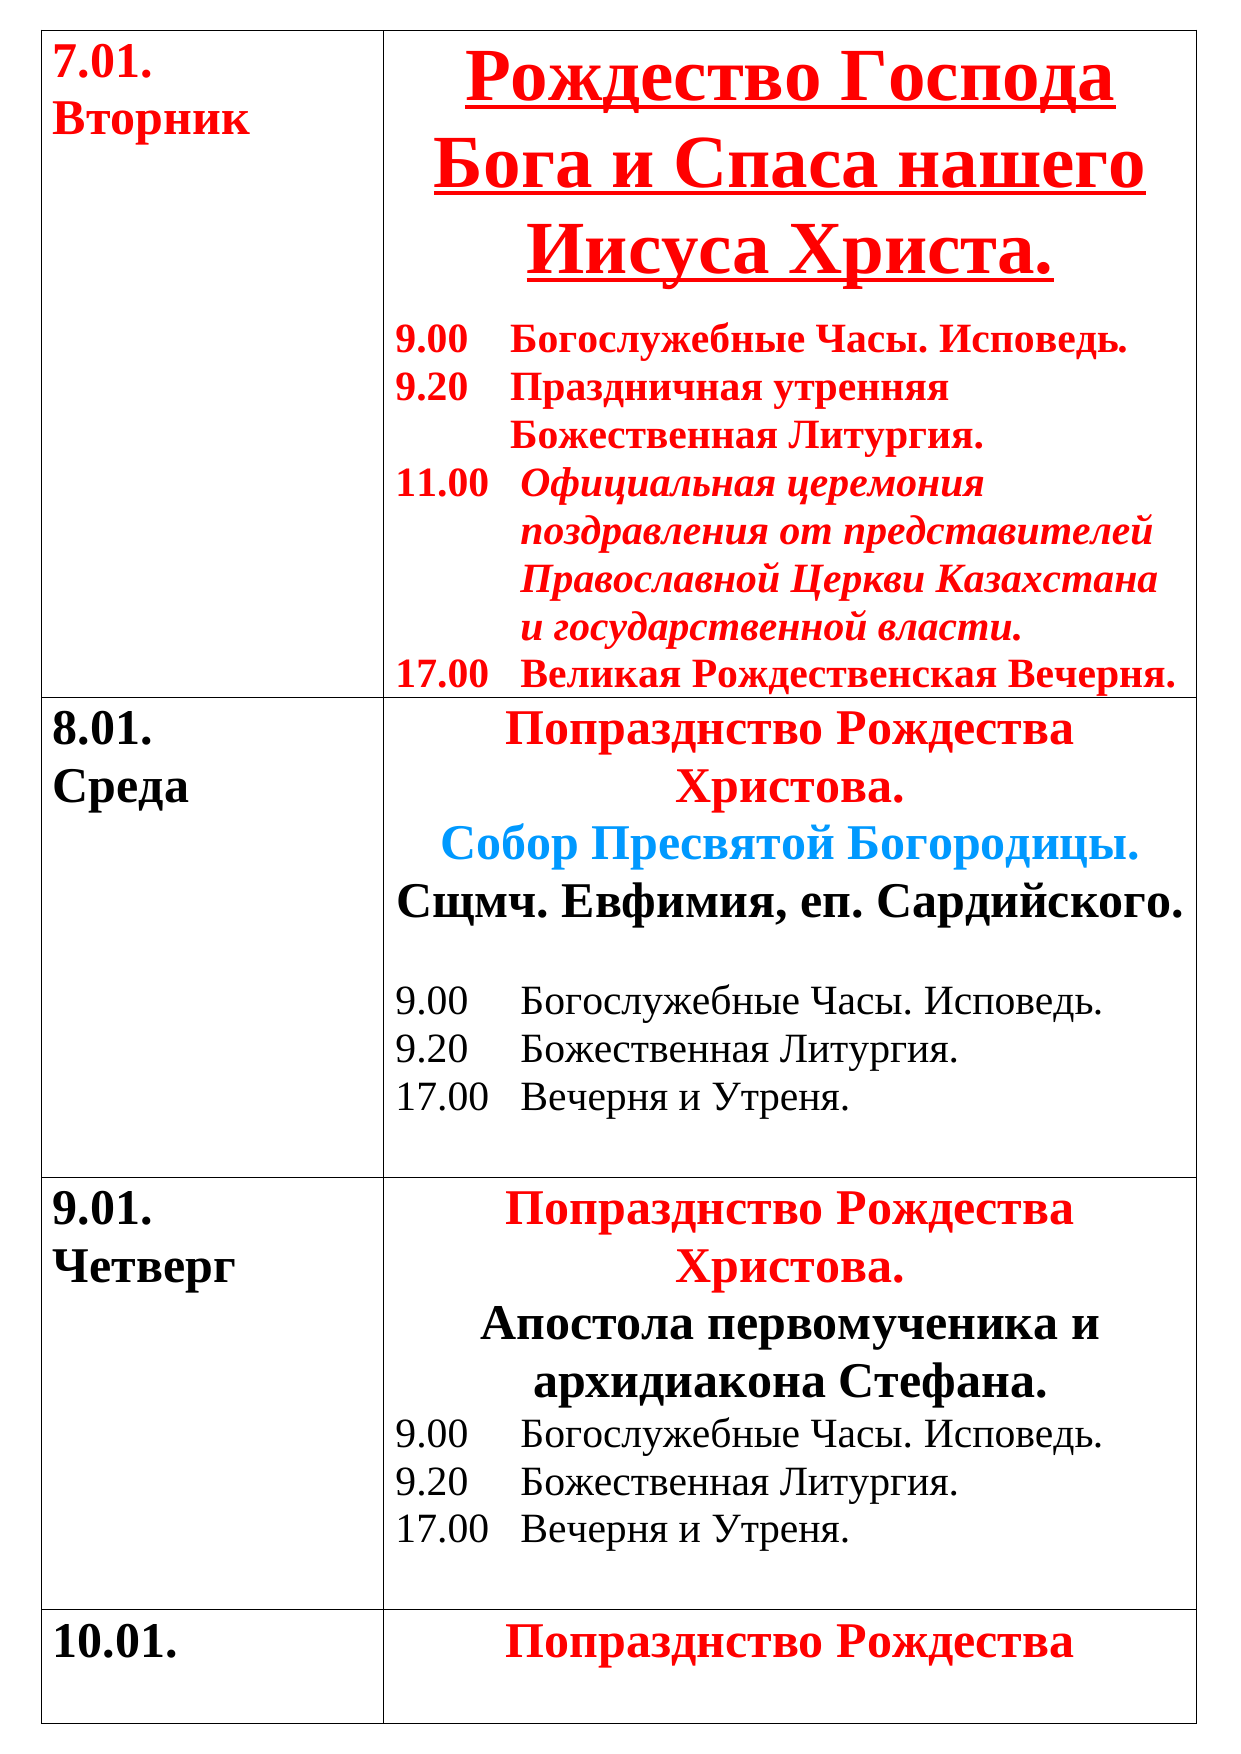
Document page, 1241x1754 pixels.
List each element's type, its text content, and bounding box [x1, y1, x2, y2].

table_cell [384, 1610, 1196, 1723]
table_cell Рождество Господа Бога и Спаса нашего Иисуса Христа. 9.00 Богослужебные Часы. Исповедь. 9.20 Праздничная утренняя Божественная Литургия. 11.00 Официальная церемония поздравления от представителей Православной Церкви Казахстана и государственной власти. 17.00 Великая Рождественская Вечерня. [384, 31, 1196, 697]
table_cell Попразднство Рождества Христова. Собор Пресвятой Богородицы. Сщмч. Евфимия, еп. Сардийского. 9.00 Богослужебные Часы. Исповедь. 9.20 Божественная Литургия. 17.00 Вечерня и Утреня. [384, 698, 1196, 1177]
table_cell 9.01. Четверг [42, 1178, 383, 1609]
table_cell Попразднство Рождества Христова. Апостола первомученика и архидиакона Стефана. 9.00 Богослужебные Часы. Исповедь. 9.20 Божественная Литургия. 17.00 Вечерня и Утреня. [384, 1178, 1196, 1609]
table_cell 10.01. Пятница [42, 1610, 383, 1723]
table_cell 8.01. Среда [42, 698, 383, 1177]
table_cell 7.01. Вторник [42, 31, 383, 697]
